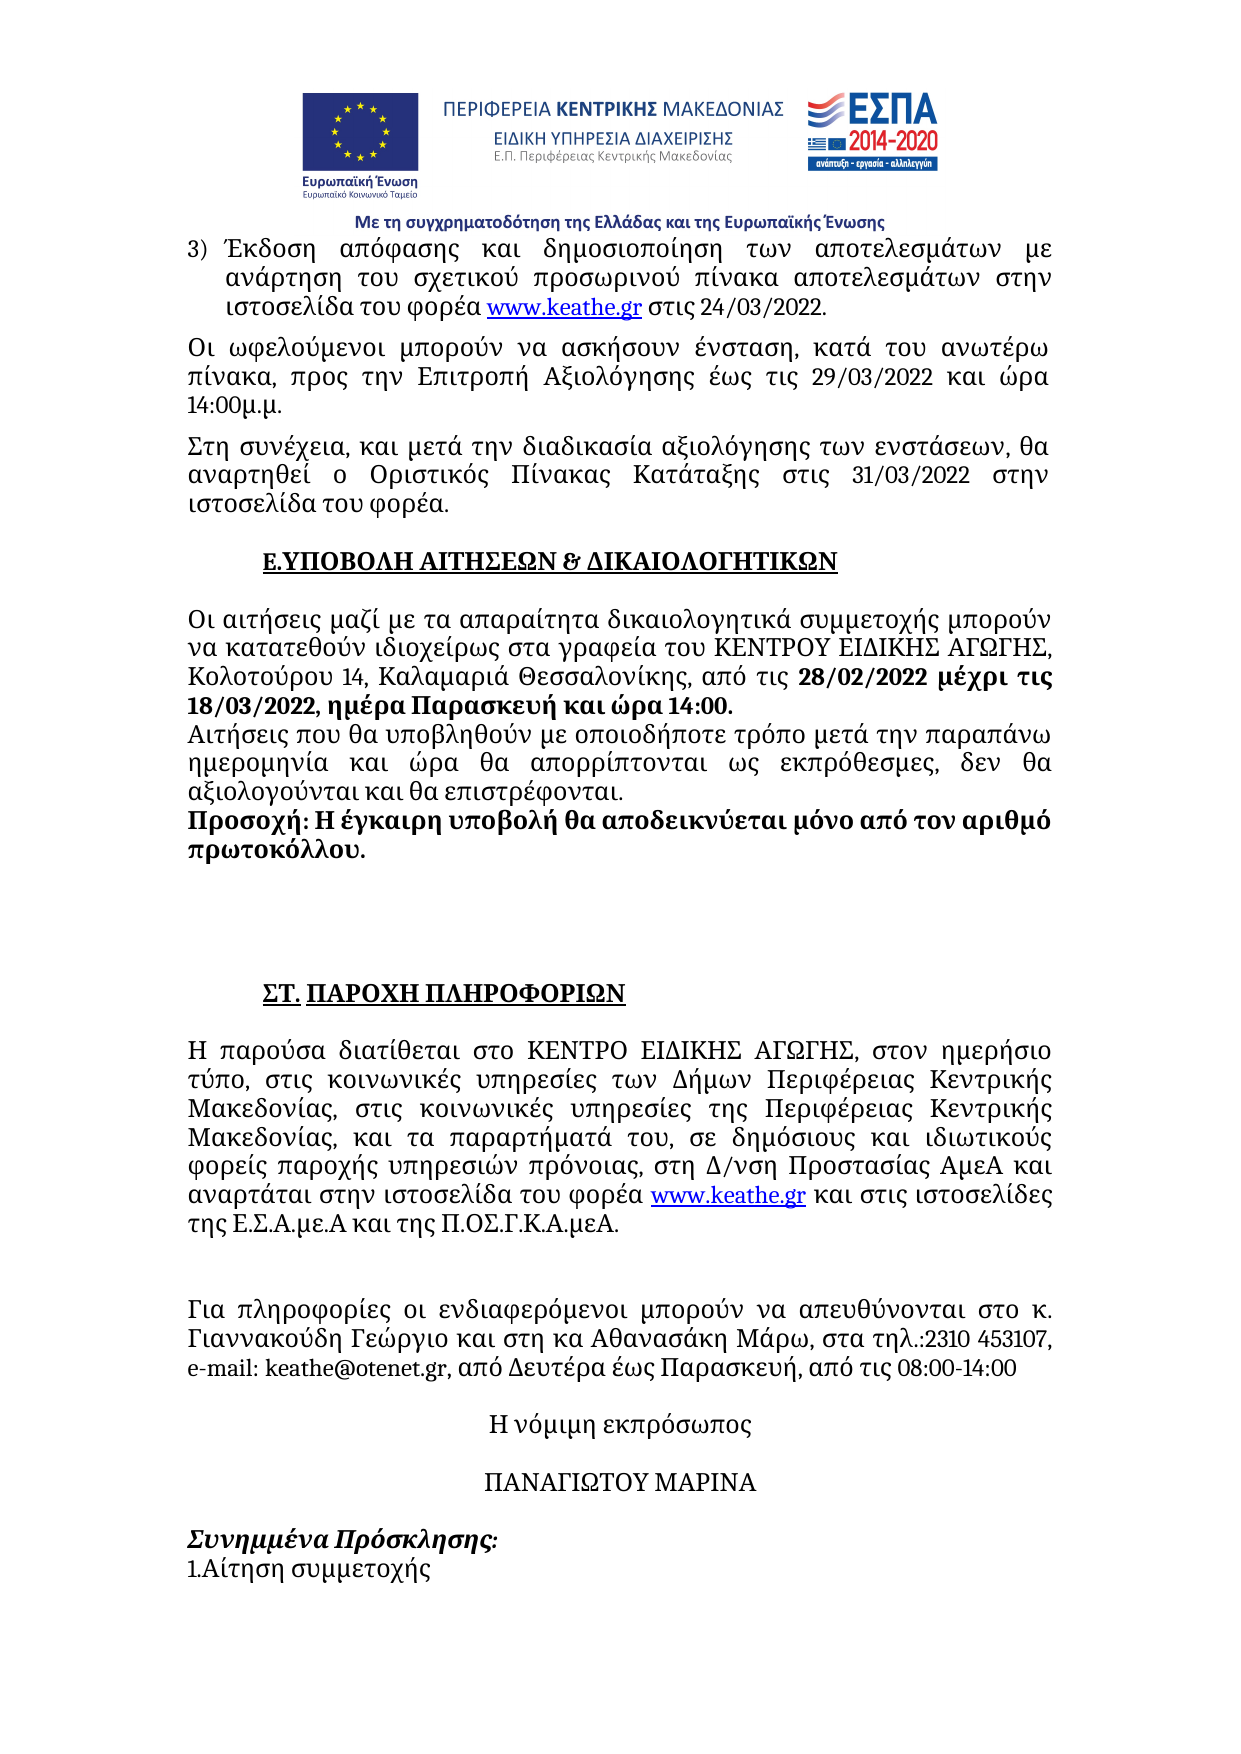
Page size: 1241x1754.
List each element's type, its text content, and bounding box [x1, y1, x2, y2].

list ΣΤ. ΠΑΡΟΧΗ ΠΛΗΡΟΦΟΡΙΩΝ [262, 980, 1053, 1008]
text Οι ωφελούμενοι μπορούν να ασκήσουν ένσταση, κατά του ανωτέρω πίνακα, προς την Επιτροπή Αξιολόγησης έως τις 29/03/2022 και ώρα 14:00μ.μ. [187, 334, 1050, 420]
text Η νόμιμη εκπρόσωπος [187, 1411, 1053, 1440]
list E.ΥΠΟΒΟΛΗ ΑΙΤΗΣΕΩΝ & ΔΙΚΑΙΟΛΟΓΗΤΙΚΩΝ [262, 548, 1053, 577]
text 1.Αίτηση συμμετοχής [187, 1555, 1053, 1583]
text Οι αιτήσεις μαζί με τα απαραίτητα δικαιολογητικά συμμετοχής μπορούν να κατατεθούν ιδιοχείρως στα γραφεία του ΚΕΝΤΡΟΥ ΕΙΔΙΚΗΣ ΑΓΩΓΗΣ, Κολοτούρου 14, Καλαμαριά Θεσσαλονίκης, από τις 28/02/2022 μέχρι τις 18/03/2022, ημέρα Παρασκευή και ώρα 14:00. [187, 606, 1053, 721]
text Η παρούσα διατίθεται στο ΚΕΝΤΡΟ ΕΙΔΙΚΗΣ ΑΓΩΓΗΣ, στον ημερήσιο τύπο, στις κοινωνικές υπηρεσίες των Δήμων Περιφέρειας Κεντρικής Μακεδονίας, στις κοινωνικές υπηρεσίες της Περιφέρειας Κεντρικής Μακεδονίας, και τα παραρτήματά του, σε δημόσιους και ιδιωτικούς φορείς παροχής υπηρεσιών πρόνοιας, στη Δ/νση Προστασίας ΑμεΑ και αναρτάται στην ιστοσελίδα του φορέα www.keathe.gr και στις ιστοσελίδες της Ε.Σ.Α.με.Α και της Π.ΟΣ.Γ.Κ.Α.μεΑ. [187, 1037, 1053, 1238]
text ΠΑΝΑΓΙΩΤΟΥ ΜΑΡΙΝΑ [187, 1468, 1053, 1497]
text Προσοχή: Η έγκαιρη υποβολή θα αποδεικνύεται μόνο από τον αριθμό πρωτοκόλλου. [187, 807, 1053, 864]
text Για πληροφορίες οι ενδιαφερόμενοι μπορούν να απευθύνονται στο κ. Γιαννακούδη Γεώργιο και στη κα Αθανασάκη Μάρω, στα τηλ.:2310 453107, e-mail: keathe@otenet.gr, από Δευτέρα έως Παρασκευή, από τις 08:00-14:00 [187, 1296, 1053, 1382]
text Συνημμένα Πρόσκλησης: [187, 1526, 1053, 1555]
text Στη συνέχεια, και μετά την διαδικασία αξιολόγησης των ενστάσεων, θα αναρτηθεί ο Οριστικός Πίνακας Κατάταξης στις 31/03/2022 στην ιστοσελίδα του φορέα. [187, 433, 1050, 519]
list Έκδοση απόφασης και δημοσιοποίηση των αποτελεσμάτων με ανάρτηση του σχετικού προσωρινού πίνακα αποτελεσμάτων στην ιστοσελίδα του φορέα www.keathe.gr στις 24/03/2022. [187, 235, 1053, 321]
text Αιτήσεις που θα υποβληθούν με οποιοδήποτε τρόπο μετά την παραπάνω ημερομηνία και ώρα θα απορρίπτονται ως εκπρόθεσμες, δεν θα αξιολογούνται και θα επιστρέφονται. [187, 721, 1053, 807]
picture [294, 88, 946, 236]
